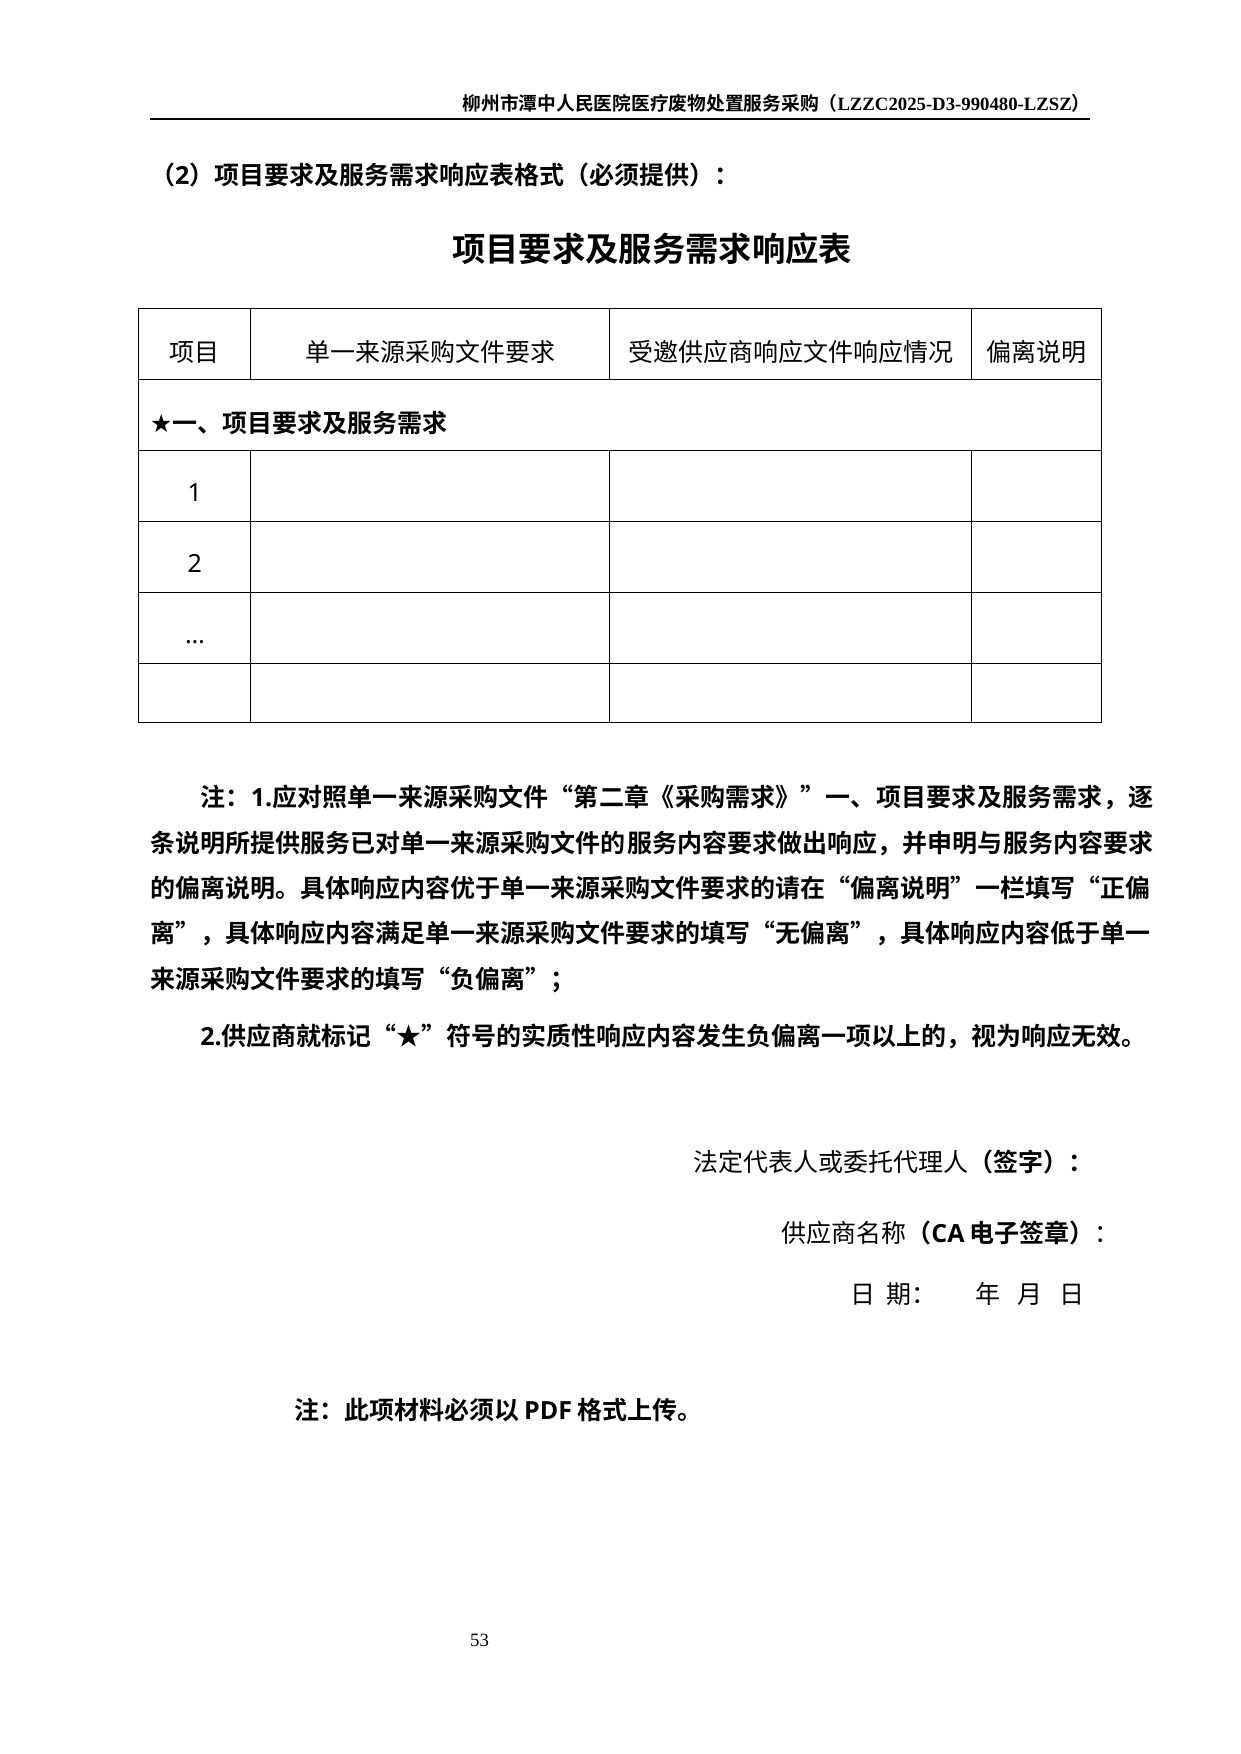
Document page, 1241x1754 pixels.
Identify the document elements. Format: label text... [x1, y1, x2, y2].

text 供应商名称（CA电子签章）： [244, 1213, 1154, 1249]
table_cell [972, 664, 1101, 722]
text 注：1.应对照单一来源采购文件“第二章《采购需求》”一、项目要求及服务需求，逐条说明所提供服务已对单一来源采购文件的服务内容要求做出响应，并申明与服务内容要求的偏离说明。具体响应内容优于单一来源采购文件要求的请在“偏离说明”一栏填写“正偏离”，具体响应内容满足单一来源采购文件要求的填写“无偏离”，具体响应内容低于单一来源采购文件要求的填写“负偏离”； [150, 778, 1154, 995]
table_header 项目 [139, 309, 250, 379]
table_cell ★一、项目要求及服务需求 [139, 380, 1101, 450]
text 法定代表人或委托代理人（签字）： [244, 1143, 1154, 1179]
text （2）项目要求及服务需求响应表格式（必须提供）： [150, 155, 1090, 191]
table_cell [251, 664, 609, 722]
table_cell 2 [139, 522, 250, 592]
table_header 单一来源采购文件要求 [251, 309, 609, 379]
table_header 受邀供应商响应文件响应情况 [610, 309, 971, 379]
table_cell [610, 664, 971, 722]
table_cell [139, 664, 250, 722]
table_cell [610, 593, 971, 662]
table_cell [610, 522, 971, 592]
table_cell … [139, 593, 250, 662]
table_cell [972, 522, 1101, 592]
table_cell [251, 522, 609, 592]
text 日 期： 年 月 日 [244, 1274, 1154, 1311]
table_cell [972, 451, 1101, 521]
text 项目要求及服务需求响应表 [150, 223, 1154, 271]
table_cell [251, 451, 609, 521]
table_header 偏离说明 [972, 309, 1101, 379]
text 注：此项材料必须以PDF格式上传。 [244, 1389, 1090, 1427]
table_cell [251, 593, 609, 662]
table_cell [972, 593, 1101, 662]
text 2.供应商就标记“★”符号的实质性响应内容发生负偏离一项以上的，视为响应无效。 [150, 1017, 1154, 1053]
table_cell 1 [139, 451, 250, 521]
table_cell [610, 451, 971, 521]
